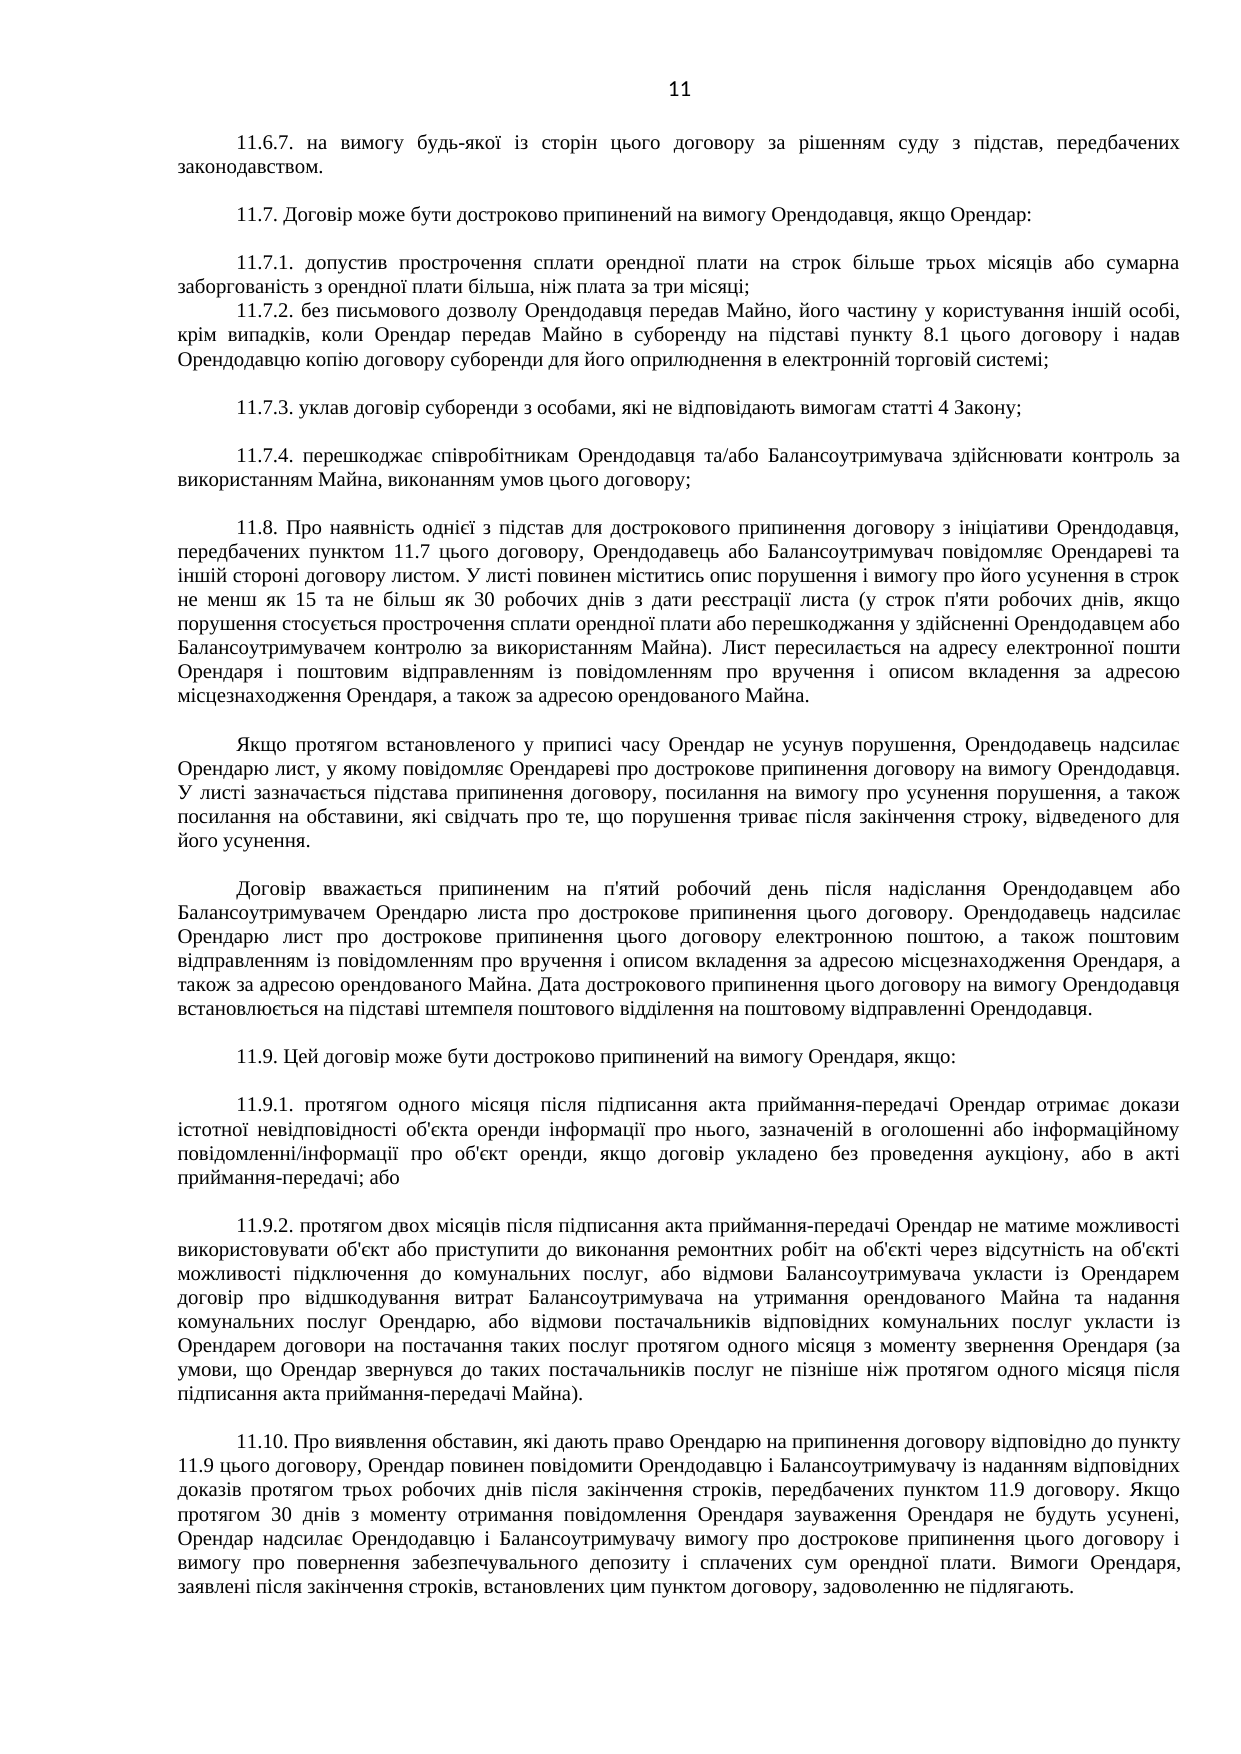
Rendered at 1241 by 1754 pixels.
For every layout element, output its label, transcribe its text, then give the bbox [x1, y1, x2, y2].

text 11.7.1. допустив прострочення сплати орендної плати на строк більше трьох місяців або сумарна заборгованість з орендної плати більша, ніж плата за три місяці; [177, 250, 1181, 298]
text Договір вважається припиненим на п'ятий робочий день після надіслання Орендодавцем або Балансоутримувачем Орендарю листа про дострокове припинення цього договору. Орендодавець надсилає Орендарю лист про дострокове припинення цього договору електронною поштою, а також поштовим відправленням із повідомленням про вручення і описом вкладення за адресою місцезнаходження Орендаря, а також за адресою орендованого Майна. Дата дострокового припинення цього договору на вимогу Орендодавця встановлюється на підставі штемпеля поштового відділення на поштовому відправленні Орендодавця. [177, 876, 1181, 1020]
text 11.7.2. без письмового дозволу Орендодавця передав Майно, його частину у користування іншій особі, крім випадків, коли Орендар передав Майно в суборенду на підставі пункту 8.1 цього договору і надав Орендодавцю копію договору суборенди для його оприлюднення в електронній торговій системі; [177, 298, 1181, 371]
text 11.7. Договір може бути достроково припинений на вимогу Орендодавця, якщо Орендар: [177, 202, 1181, 226]
text Якщо протягом встановленого у приписі часу Орендар не усунув порушення, Орендодавець надсилає Орендарю лист, у якому повідомляє Орендареві про дострокове припинення договору на вимогу Орендодавця. У листі зазначається підстава припинення договору, посилання на вимогу про усунення порушення, а також посилання на обставини, які свідчать про те, що порушення триває після закінчення строку, відведеного для його усунення. [177, 731, 1181, 852]
text 11.9. Цей договір може бути достроково припинений на вимогу Орендаря, якщо: [177, 1044, 1181, 1068]
text 11.6.7. на вимогу будь-якої із сторін цього договору за рішенням суду з підстав, передбачених законодавством. [177, 130, 1181, 178]
text 11.7.4. перешкоджає співробітникам Орендодавця та/або Балансоутримувача здійснювати контроль за використанням Майна, виконанням умов цього договору; [177, 443, 1181, 491]
text 11.9.2. протягом двох місяців після підписання акта приймання-передачі Орендар не матиме можливості використовувати об'єкт або приступити до виконання ремонтних робіт на об'єкті через відсутність на об'єкті можливості підключення до комунальних послуг, або відмови Балансоутримувача укласти із Орендарем договір про відшкодування витрат Балансоутримувача на утримання орендованого Майна та надання комунальних послуг Орендарю, або відмови постачальників відповідних комунальних послуг укласти із Орендарем договори на постачання таких послуг протягом одного місяця з моменту звернення Орендаря (за умови, що Орендар звернувся до таких постачальників послуг не пізніше ніж протягом одного місяця після підписання акта приймання-передачі Майна). [177, 1213, 1181, 1405]
text 11.7.3. уклав договір суборенди з особами, які не відповідають вимогам статті 4 Закону; [177, 394, 1181, 419]
text 11.10. Про виявлення обставин, які дають право Орендарю на припинення договору відповідно до пункту 11.9 цього договору, Орендар повинен повідомити Орендодавцю і Балансоутримувачу із наданням відповідних доказів протягом трьох робочих днів після закінчення строків, передбачених пунктом 11.9 договору. Якщо протягом 30 днів з моменту отримання повідомлення Орендаря зауваження Орендаря не будуть усунені, Орендар надсилає Орендодавцю і Балансоутримувачу вимогу про дострокове припинення цього договору і вимогу про повернення забезпечувального депозиту і сплачених сум орендної плати. Вимоги Орендаря, заявлені після закінчення строків, встановлених цим пунктом договору, задоволенню не підлягають. [177, 1429, 1181, 1598]
text 11.8. Про наявність однієї з підстав для дострокового припинення договору з ініціативи Орендодавця, передбачених пунктом 11.7 цього договору, Орендодавець або Балансоутримувач повідомляє Орендареві та іншій стороні договору листом. У листі повинен міститись опис порушення і вимогу про його усунення в строк не менш як 15 та не більш як 30 робочих днів з дати реєстрації листа (у строк п'яти робочих днів, якщо порушення стосується прострочення сплати орендної плати або перешкоджання у здійсненні Орендодавцем або Балансоутримувачем контролю за використанням Майна). Лист пересилається на адресу електронної пошти Орендаря і поштовим відправленням із повідомленням про вручення і описом вкладення за адресою місцезнаходження Орендаря, а також за адресою орендованого Майна. [177, 515, 1181, 707]
text 11.9.1. протягом одного місяця після підписання акта приймання-передачі Орендар отримає докази істотної невідповідності об'єкта оренди інформації про нього, зазначеній в оголошенні або інформаційному повідомленні/інформації про об'єкт оренди, якщо договір укладено без проведення аукціону, або в акті приймання-передачі; або [177, 1092, 1181, 1189]
